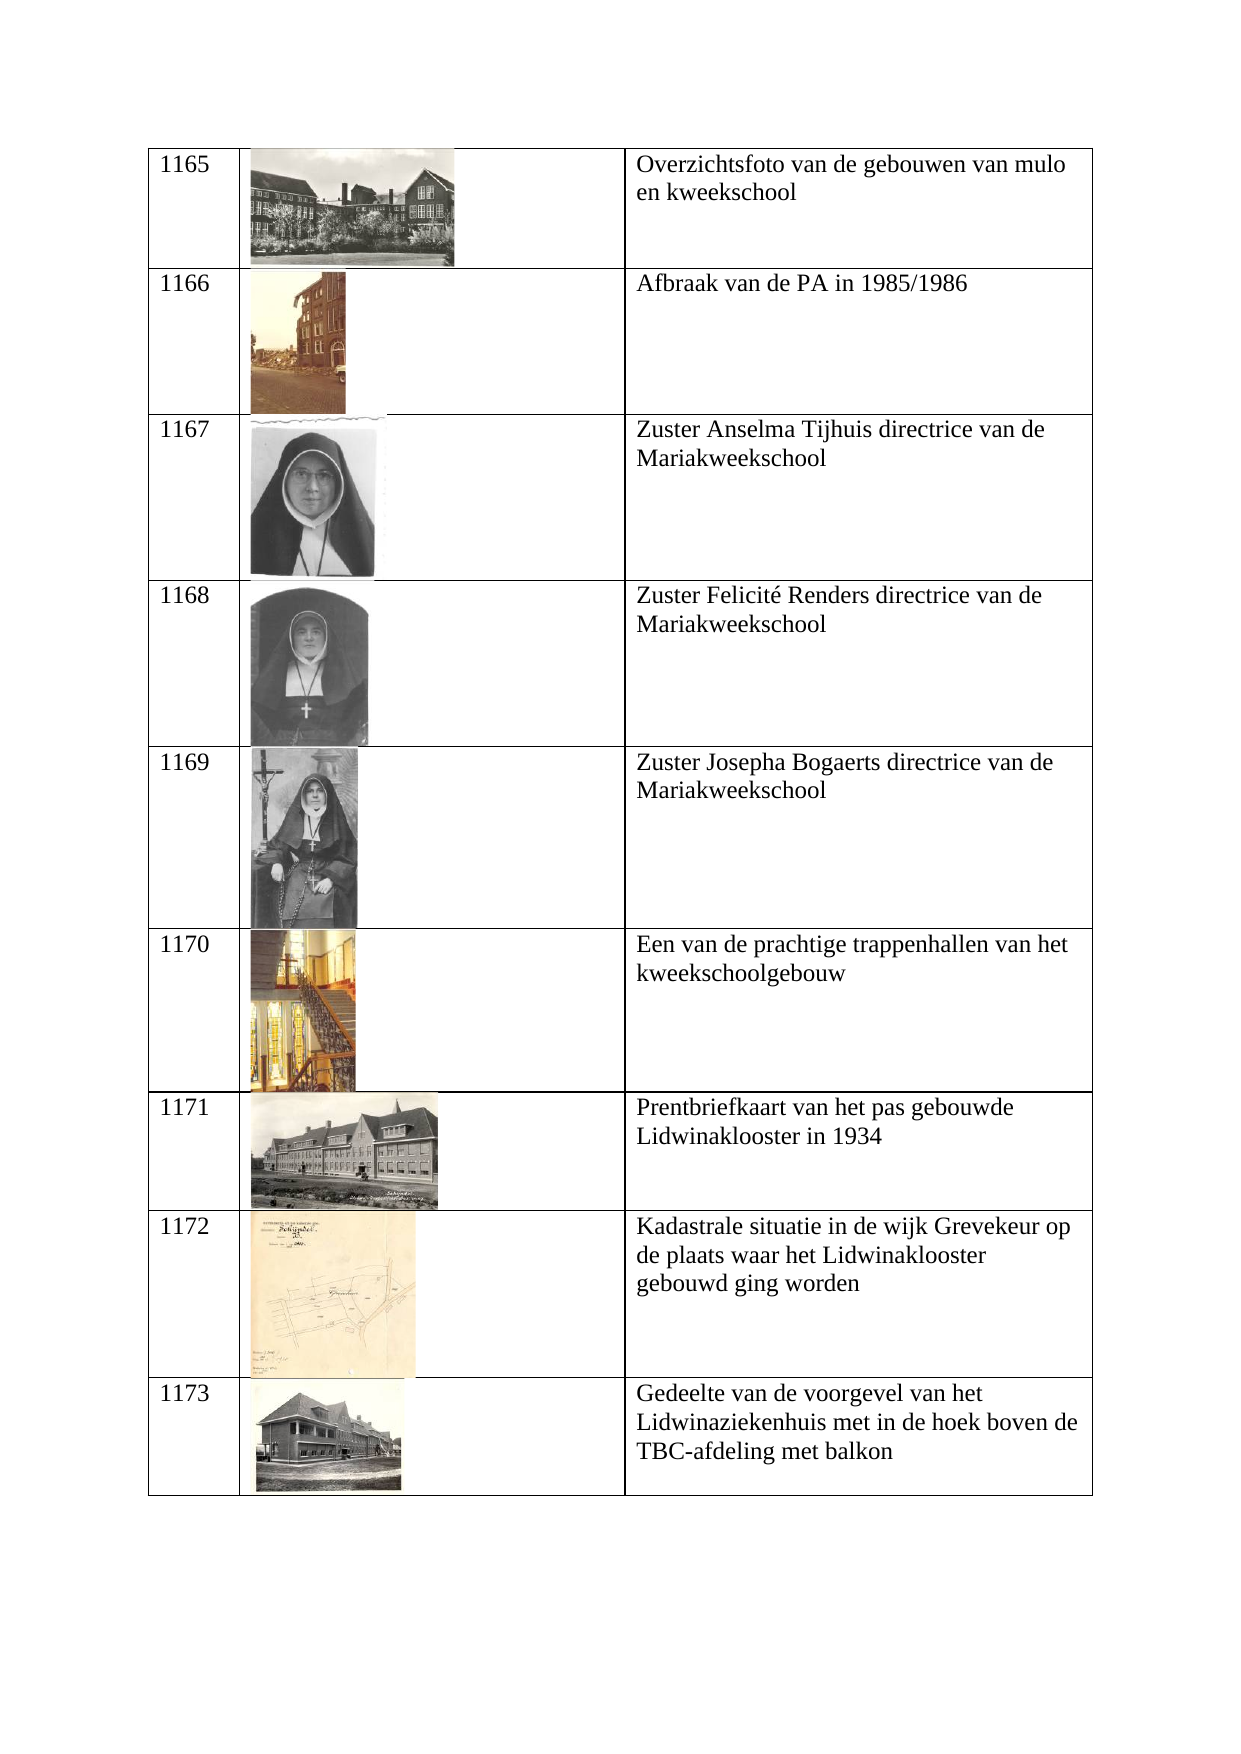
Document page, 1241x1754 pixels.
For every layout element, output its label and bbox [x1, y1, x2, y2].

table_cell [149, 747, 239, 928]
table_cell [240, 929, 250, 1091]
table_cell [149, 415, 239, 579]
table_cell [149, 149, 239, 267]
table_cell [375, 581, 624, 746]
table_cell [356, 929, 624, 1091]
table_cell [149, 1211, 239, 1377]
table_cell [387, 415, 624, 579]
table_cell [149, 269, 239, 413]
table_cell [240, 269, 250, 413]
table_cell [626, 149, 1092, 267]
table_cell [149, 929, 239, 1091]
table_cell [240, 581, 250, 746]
picture [250, 148, 455, 1210]
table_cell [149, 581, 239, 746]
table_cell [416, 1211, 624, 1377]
picture [250, 1211, 416, 1495]
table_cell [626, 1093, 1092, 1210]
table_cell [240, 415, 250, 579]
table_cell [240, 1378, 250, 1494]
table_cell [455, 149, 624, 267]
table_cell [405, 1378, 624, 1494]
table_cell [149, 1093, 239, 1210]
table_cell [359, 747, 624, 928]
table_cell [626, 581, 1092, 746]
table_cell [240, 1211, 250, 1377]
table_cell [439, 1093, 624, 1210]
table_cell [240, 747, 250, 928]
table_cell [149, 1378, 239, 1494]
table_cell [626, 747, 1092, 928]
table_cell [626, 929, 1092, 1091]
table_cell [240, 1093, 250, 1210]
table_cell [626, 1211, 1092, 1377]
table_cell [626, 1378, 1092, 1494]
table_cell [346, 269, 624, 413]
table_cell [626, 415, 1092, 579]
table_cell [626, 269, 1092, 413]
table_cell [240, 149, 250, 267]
